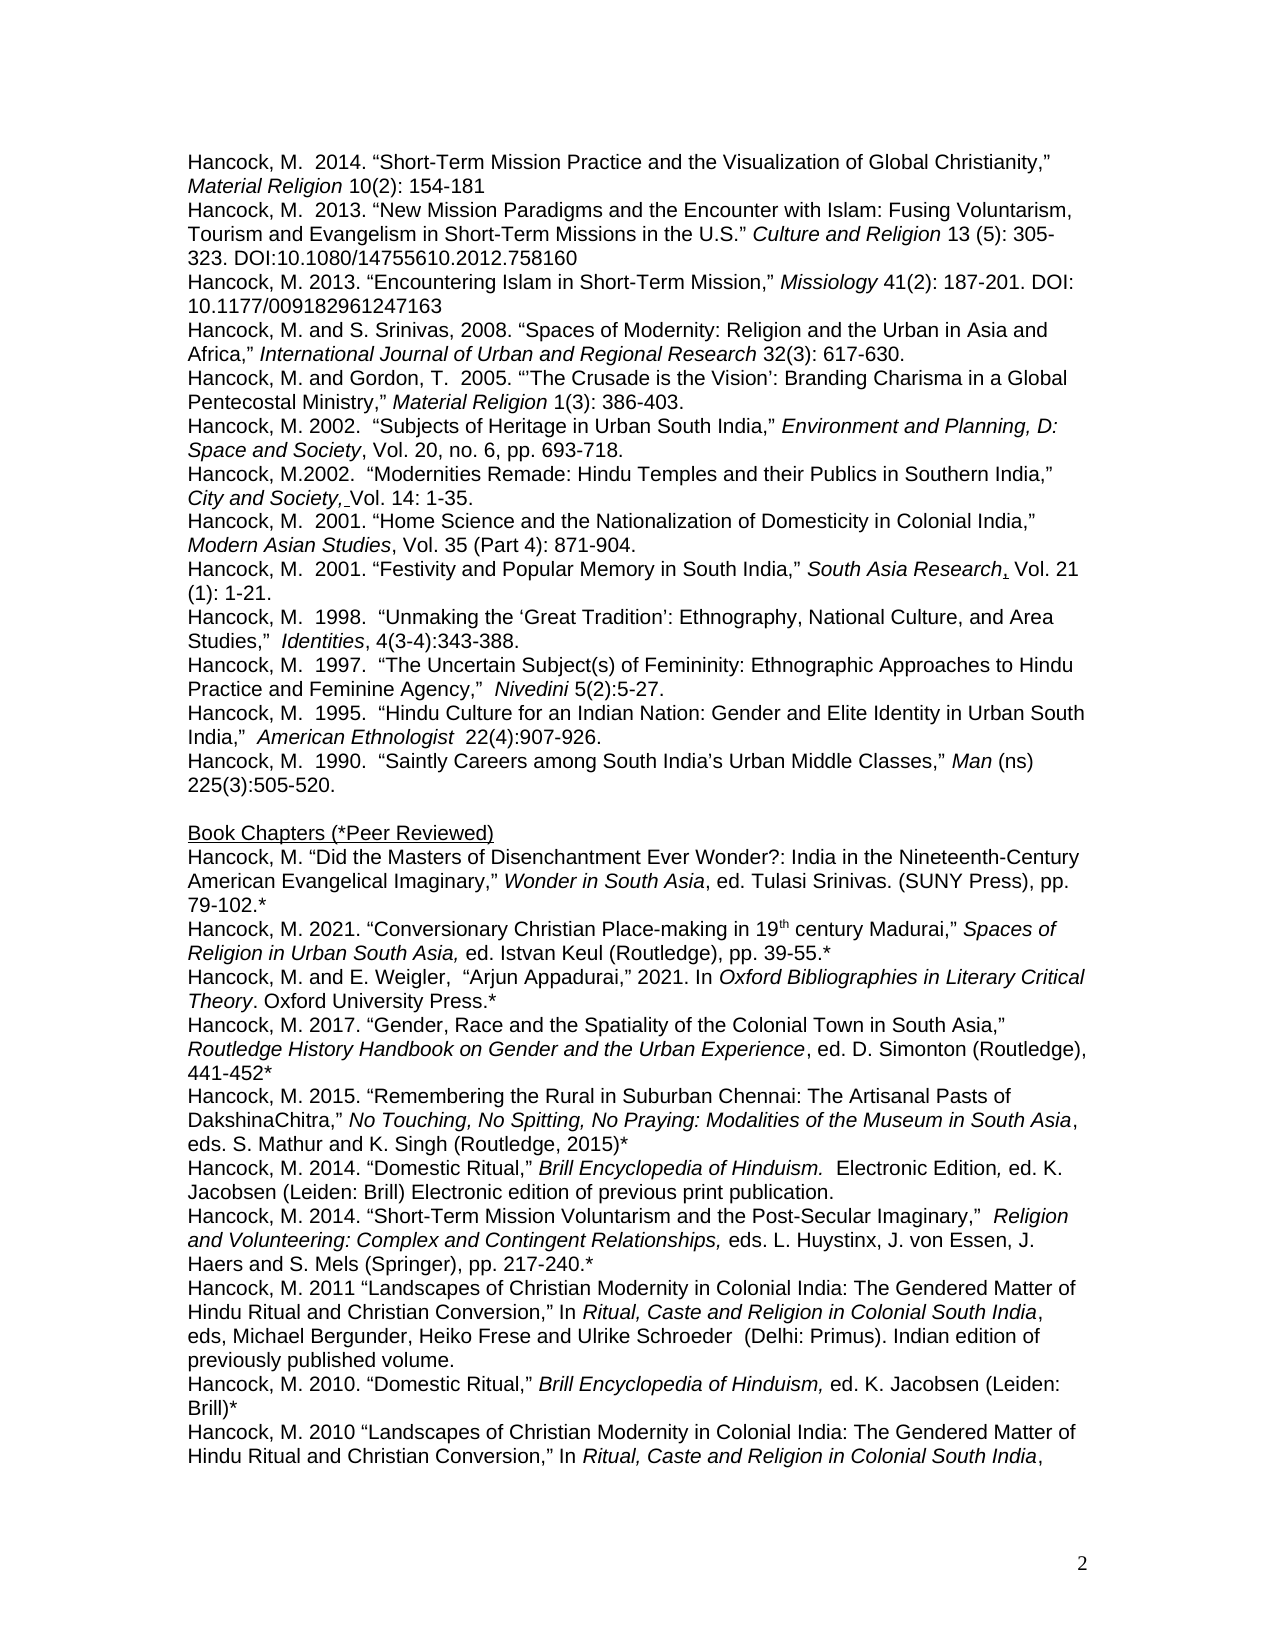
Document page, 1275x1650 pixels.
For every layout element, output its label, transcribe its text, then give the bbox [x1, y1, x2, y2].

text Hancock, M. and S. Srinivas, 2008. “Spaces of Modernity: Religion and the Urban in Asia and Africa,” International Journal of Urban and Regional Research 32(3): 617-630. [187, 318, 1087, 366]
text Hancock, M. 1997. “The Uncertain Subject(s) of Femininity: Ethnographic Approaches to Hindu Practice and Feminine Agency,” Nivedini 5(2):5-27. [187, 653, 1087, 701]
text Hancock, M. 1998. “Unmaking the ‘Great Tradition’: Ethnography, National Culture, and Area Studies,” Identities, 4(3-4):343-388. [187, 605, 1087, 653]
text Hancock, M. 2021. “Conversionary Christian Place-making in 19th century Madurai,” Spaces of Religion in Urban South Asia, ed. Istvan Keul (Routledge), pp. 39-55.* [187, 917, 1087, 964]
text Hancock, M. 2014. “Domestic Ritual,” Brill Encyclopedia of Hinduism. Electronic Edition, ed. K. Jacobsen (Leiden: Brill) Electronic edition of previous print publication. [187, 1156, 1087, 1204]
text Hancock, M. 2011 “Landscapes of Christian Modernity in Colonial India: The Gendered Matter of Hindu Ritual and Christian Conversion,” In Ritual, Caste and Religion in Colonial South India, eds, Michael Bergunder, Heiko Frese and Ulrike Schroeder (Delhi: Primus). Indian edition of previously published volume. [187, 1276, 1087, 1372]
text Hancock, M. 2010. “Domestic Ritual,” Brill Encyclopedia of Hinduism, ed. K. Jacobsen (Leiden: Brill)* [187, 1372, 1087, 1420]
text Hancock, M. 2014. “Short-Term Mission Voluntarism and the Post-Secular Imaginary,” Religion and Volunteering: Complex and Contingent Relationships, eds. L. Huystinx, J. von Essen, J. Haers and S. Mels (Springer), pp. 217-240.* [187, 1204, 1087, 1276]
text Hancock, M. and Gordon, T. 2005. “’The Crusade is the Vision’: Branding Charisma in a Global Pentecostal Ministry,” Material Religion 1(3): 386-403. [187, 366, 1087, 413]
text Hancock, M. 2015. “Remembering the Rural in Suburban Chennai: The Artisanal Pasts of DakshinaChitra,” No Touching, No Spitting, No Praying: Modalities of the Museum in South Asia, eds. S. Mathur and K. Singh (Routledge, 2015)* [187, 1084, 1087, 1156]
text Hancock, M. “Did the Masters of Disenchantment Ever Wonder?: India in the Nineteenth-Century American Evangelical Imaginary,” Wonder in South Asia, ed. Tulasi Srinivas. (SUNY Press), pp. 79-102.* [187, 845, 1087, 917]
text Hancock, M. 2001. “Home Science and the Nationalization of Domesticity in Colonial India,” Modern Asian Studies, Vol. 35 (Part 4): 871-904. [187, 509, 1087, 557]
subtitle Book Chapters (*Peer Reviewed) [187, 821, 1087, 845]
text Hancock, M. 2014. “Short-Term Mission Practice and the Visualization of Global Christianity,” Material Religion 10(2): 154-181 [187, 150, 1087, 198]
text Hancock, M. 2013. “New Mission Paradigms and the Encounter with Islam: Fusing Voluntarism, Tourism and Evangelism in Short-Term Missions in the U.S.” Culture and Religion 13 (5): 305-323. DOI:10.1080/14755610.2012.758160 [187, 198, 1087, 270]
text Hancock, M. 1995. “Hindu Culture for an Indian Nation: Gender and Elite Identity in Urban South India,” American Ethnologist 22(4):907-926. [187, 701, 1087, 749]
text Hancock, M. 2002. “Subjects of Heritage in Urban South India,” Environment and Planning, D: Space and Society, Vol. 20, no. 6, pp. 693-718. [187, 413, 1087, 461]
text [187, 1420, 1087, 1468]
text Hancock, M. 2017. “Gender, Race and the Spatiality of the Colonial Town in South Asia,” Routledge History Handbook on Gender and the Urban Experience, ed. D. Simonton (Routledge), 441-452* [187, 1012, 1087, 1084]
text Hancock, M.2002. “Modernities Remade: Hindu Temples and their Publics in Southern India,” City and Society, Vol. 14: 1-35. [187, 461, 1087, 509]
text Hancock, M. 1990. “Saintly Careers among South India’s Urban Middle Classes,” Man (ns) 225(3):505-520. [187, 749, 1087, 797]
text Hancock, M. 2001. “Festivity and Popular Memory in South India,” South Asia Research, Vol. 21 (1): 1-21. [187, 557, 1087, 605]
text Hancock, M. and E. Weigler, “Arjun Appadurai,” 2021. In Oxford Bibliographies in Literary Critical Theory. Oxford University Press.* [187, 964, 1087, 1012]
text Hancock, M. 2013. “Encountering Islam in Short-Term Mission,” Missiology 41(2): 187-201. DOI: 10.1177/009182961247163 [187, 270, 1087, 318]
